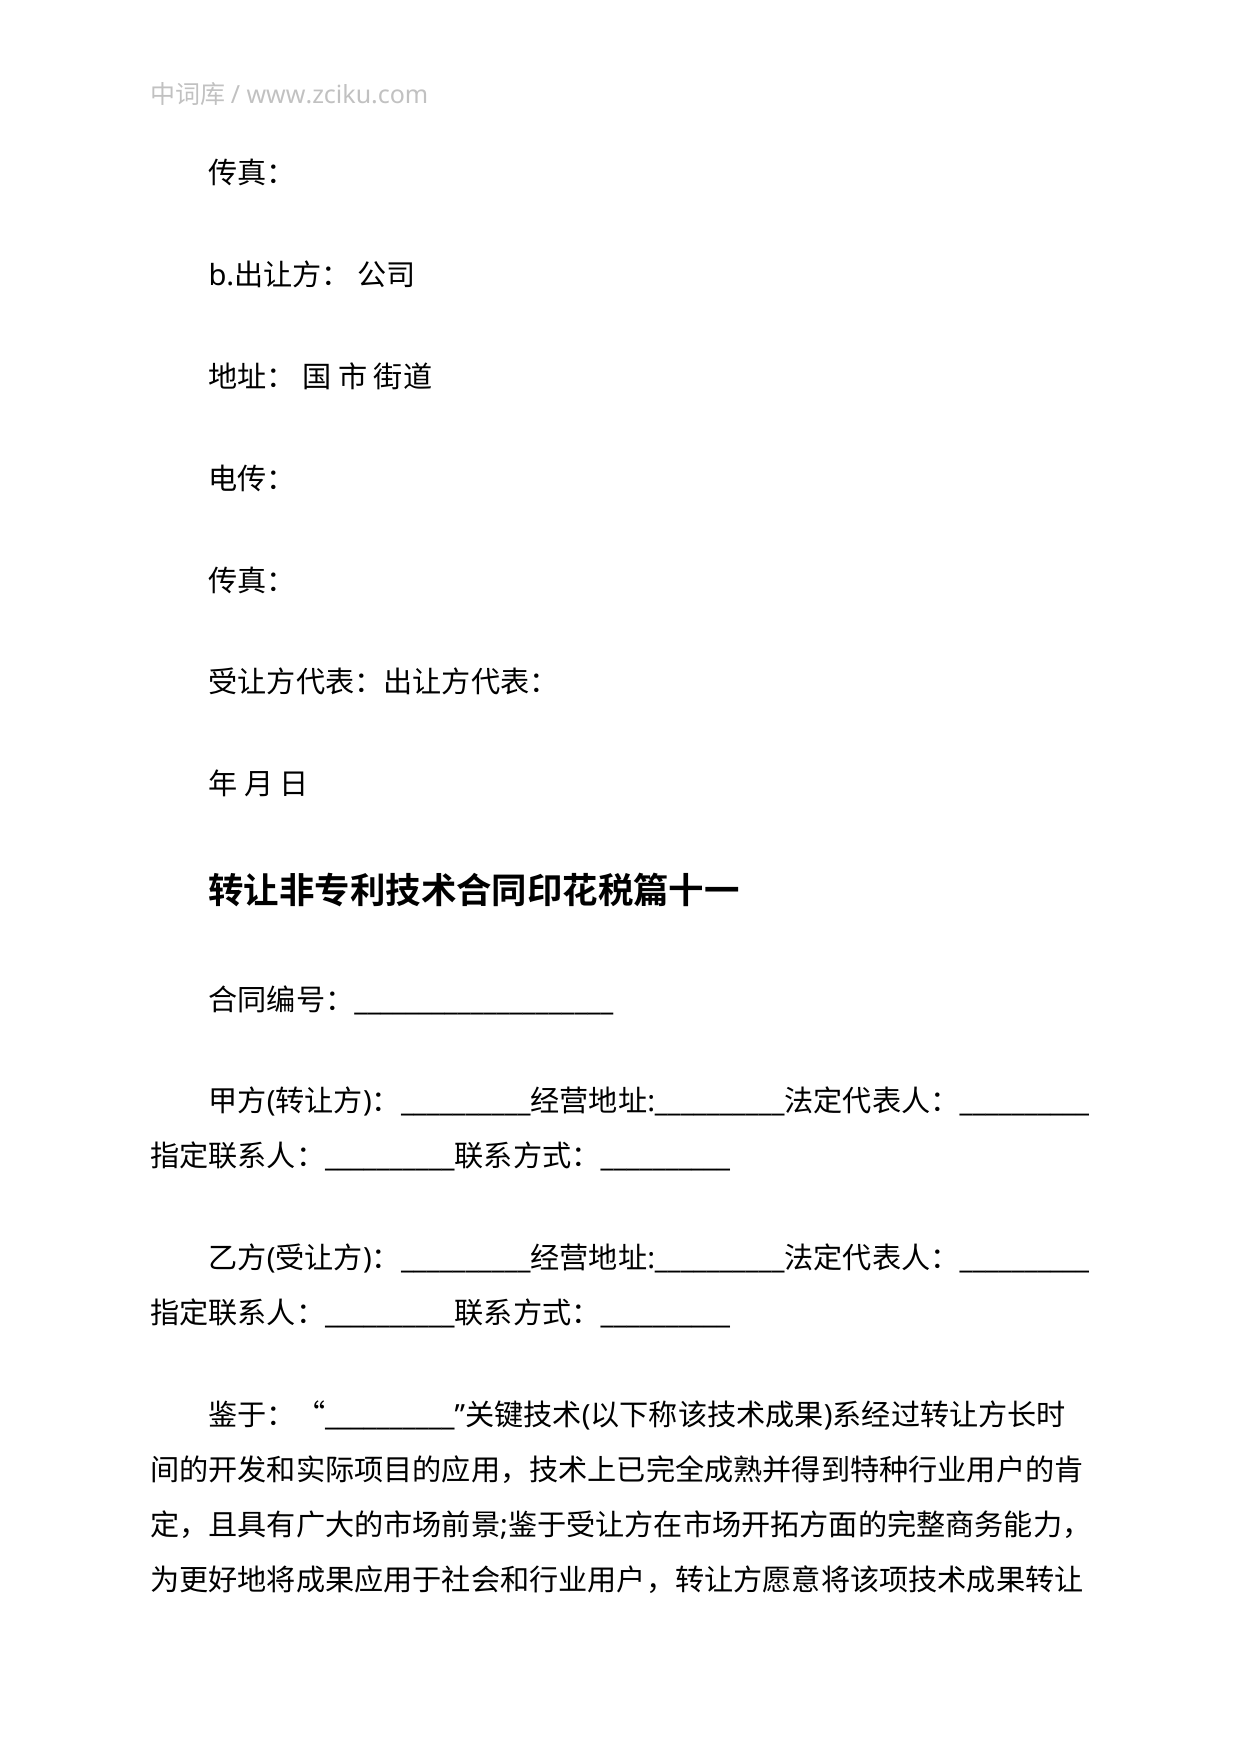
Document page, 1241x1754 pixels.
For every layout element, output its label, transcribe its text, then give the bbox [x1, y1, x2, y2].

text 电传： [150, 456, 1090, 498]
text 传真： [150, 557, 1090, 599]
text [150, 1392, 1090, 1599]
text 转让非专利技术合同印花税篇十一 [150, 863, 1090, 914]
text 合同编号：____________________ [150, 976, 1090, 1018]
text 受让方代表：出让方代表： [150, 659, 1090, 701]
text b.出让方： 公司 [150, 252, 1090, 294]
text 甲方(转让方)：__________经营地址:__________法定代表人：__________指定联系人：__________联系方式：__________ [150, 1078, 1090, 1175]
text 乙方(受让方)：__________经营地址:__________法定代表人：__________指定联系人：__________联系方式：__________ [150, 1235, 1090, 1332]
text 传真： [150, 150, 1090, 192]
text 地址： 国 市 街道 [150, 354, 1090, 396]
text 年 月 日 [150, 761, 1090, 803]
